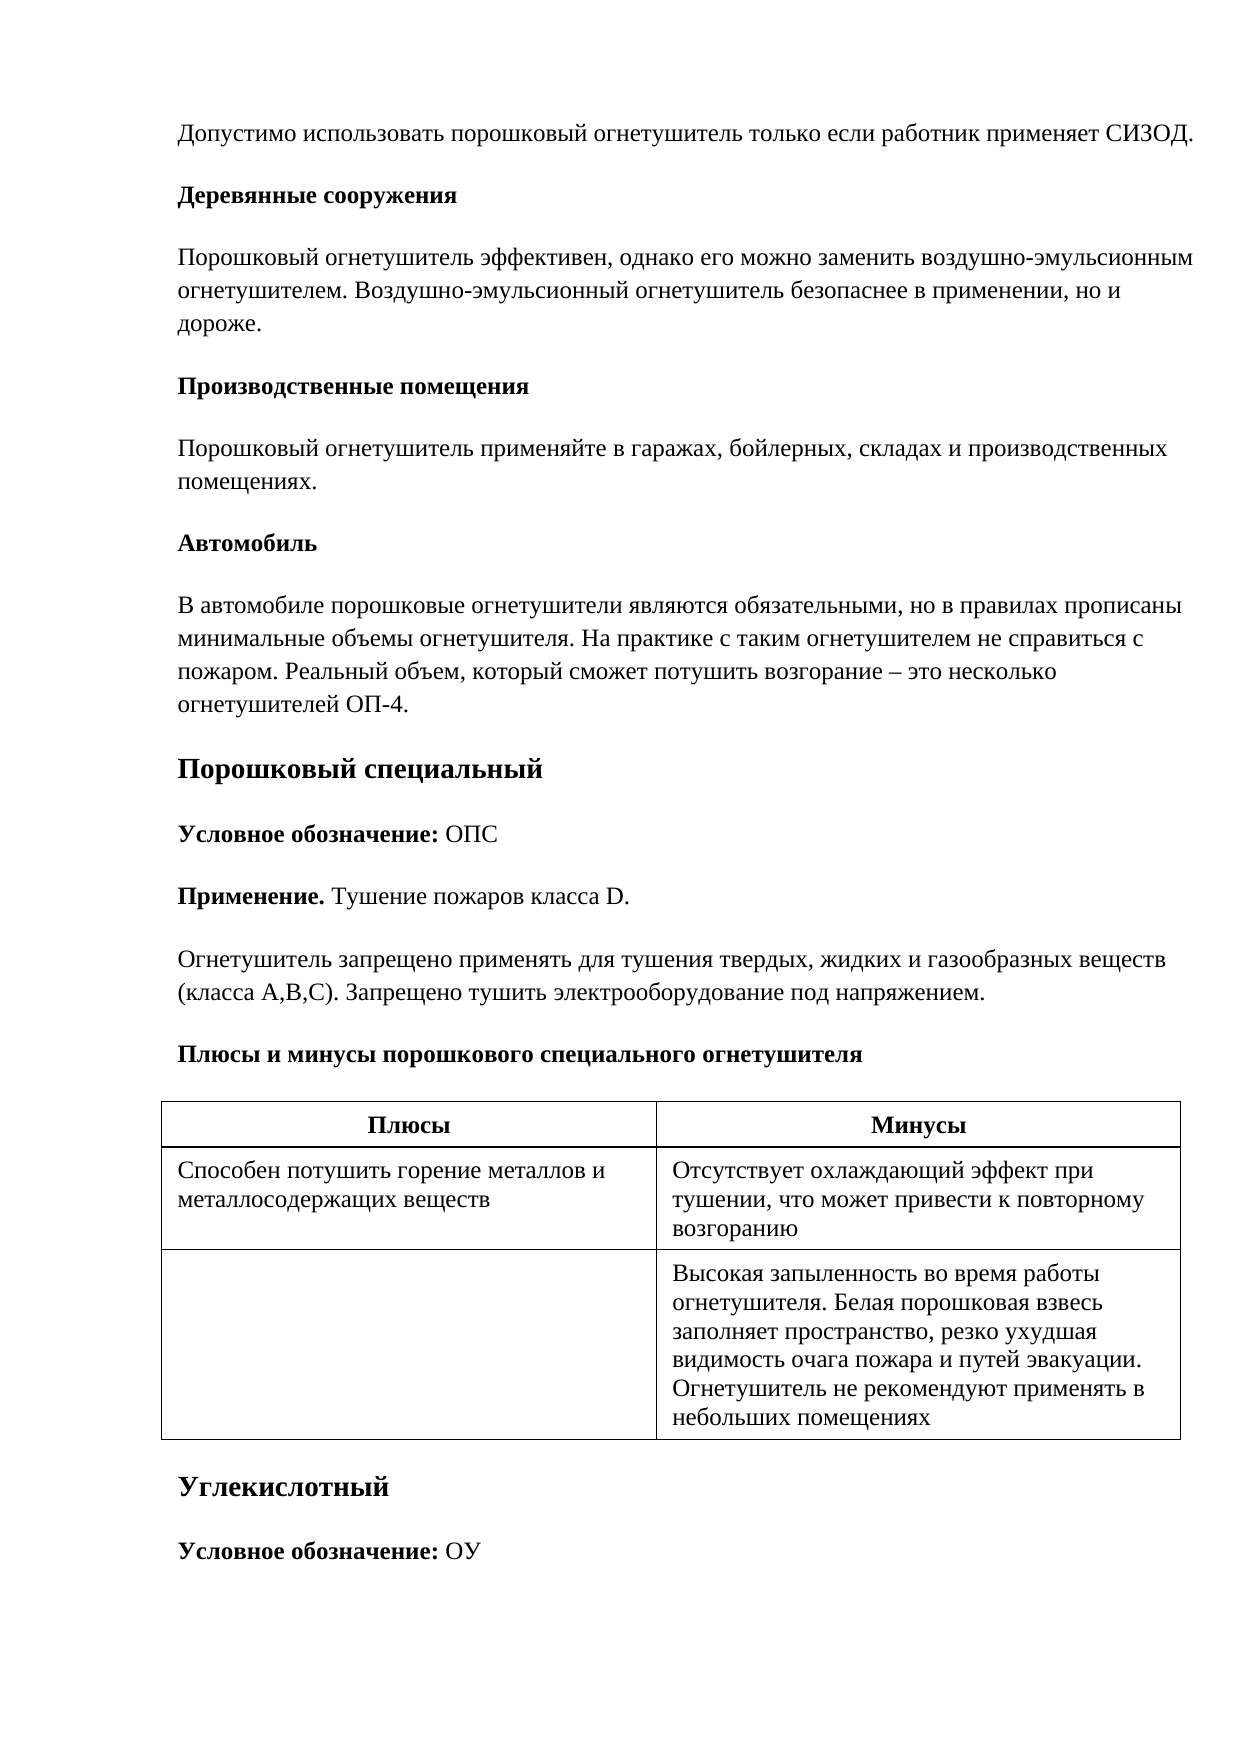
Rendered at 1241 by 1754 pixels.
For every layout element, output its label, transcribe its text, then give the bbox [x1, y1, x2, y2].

table_header Минусы [657, 1102, 1180, 1146]
subtitle Углекислотный [177, 1469, 1196, 1502]
text Огнетушитель запрещено применять для тушения твердых, жидких и газообразных веществ (класса А,В,С). Запрещено тушить электрооборудование под напряжением. [177, 944, 1196, 1005]
text Плюсы и минусы порошкового специального огнетушителя [177, 1039, 1196, 1068]
text Условное обозначение: ОПС [177, 819, 1196, 848]
text Автомобиль [177, 528, 1196, 557]
text Порошковый огнетушитель эффективен, однако его можно заменить воздушно-эмульсионным огнетушителем. Воздушно-эмульсионный огнетушитель безопаснее в применении, но и дороже. [177, 242, 1196, 337]
table_cell [162, 1250, 656, 1438]
table_cell Отсутствует охлаждающий эффект при тушении, что может привести к повторному возгоранию [657, 1148, 1180, 1249]
text Условное обозначение: ОУ [177, 1536, 1196, 1565]
text В автомобиле порошковые огнетушители являются обязательными, но в правилах прописаны минимальные объемы огнетушителя. На практике с таким огнетушителем не справиться с пожаром. Реальный объем, который сможет потушить возгорание – это несколько огнетушителей ОП-4. [177, 590, 1196, 718]
text Деревянные сооружения [177, 180, 1196, 209]
subtitle Порошковый специальный [177, 752, 1196, 785]
table_header Плюсы [162, 1102, 656, 1146]
text Применение. Тушение пожаров класса D. [177, 881, 1196, 910]
text Порошковый огнетушитель применяйте в гаражах, бойлерных, складах и производственных помещениях. [177, 433, 1196, 495]
text Допустимо использовать порошковый огнетушитель только если работник применяет СИЗОД. [177, 118, 1196, 147]
text Производственные помещения [177, 371, 1196, 399]
table_cell Высокая запыленность во время работы огнетушителя. Белая порошковая взвесь заполняет пространство, резко ухудшая видимость очага пожара и путей эвакуации. Огнетушитель не рекомендуют применять в небольших помещениях [657, 1250, 1180, 1438]
table_cell Способен потушить горение металлов и металлосодержащих веществ [162, 1148, 656, 1249]
